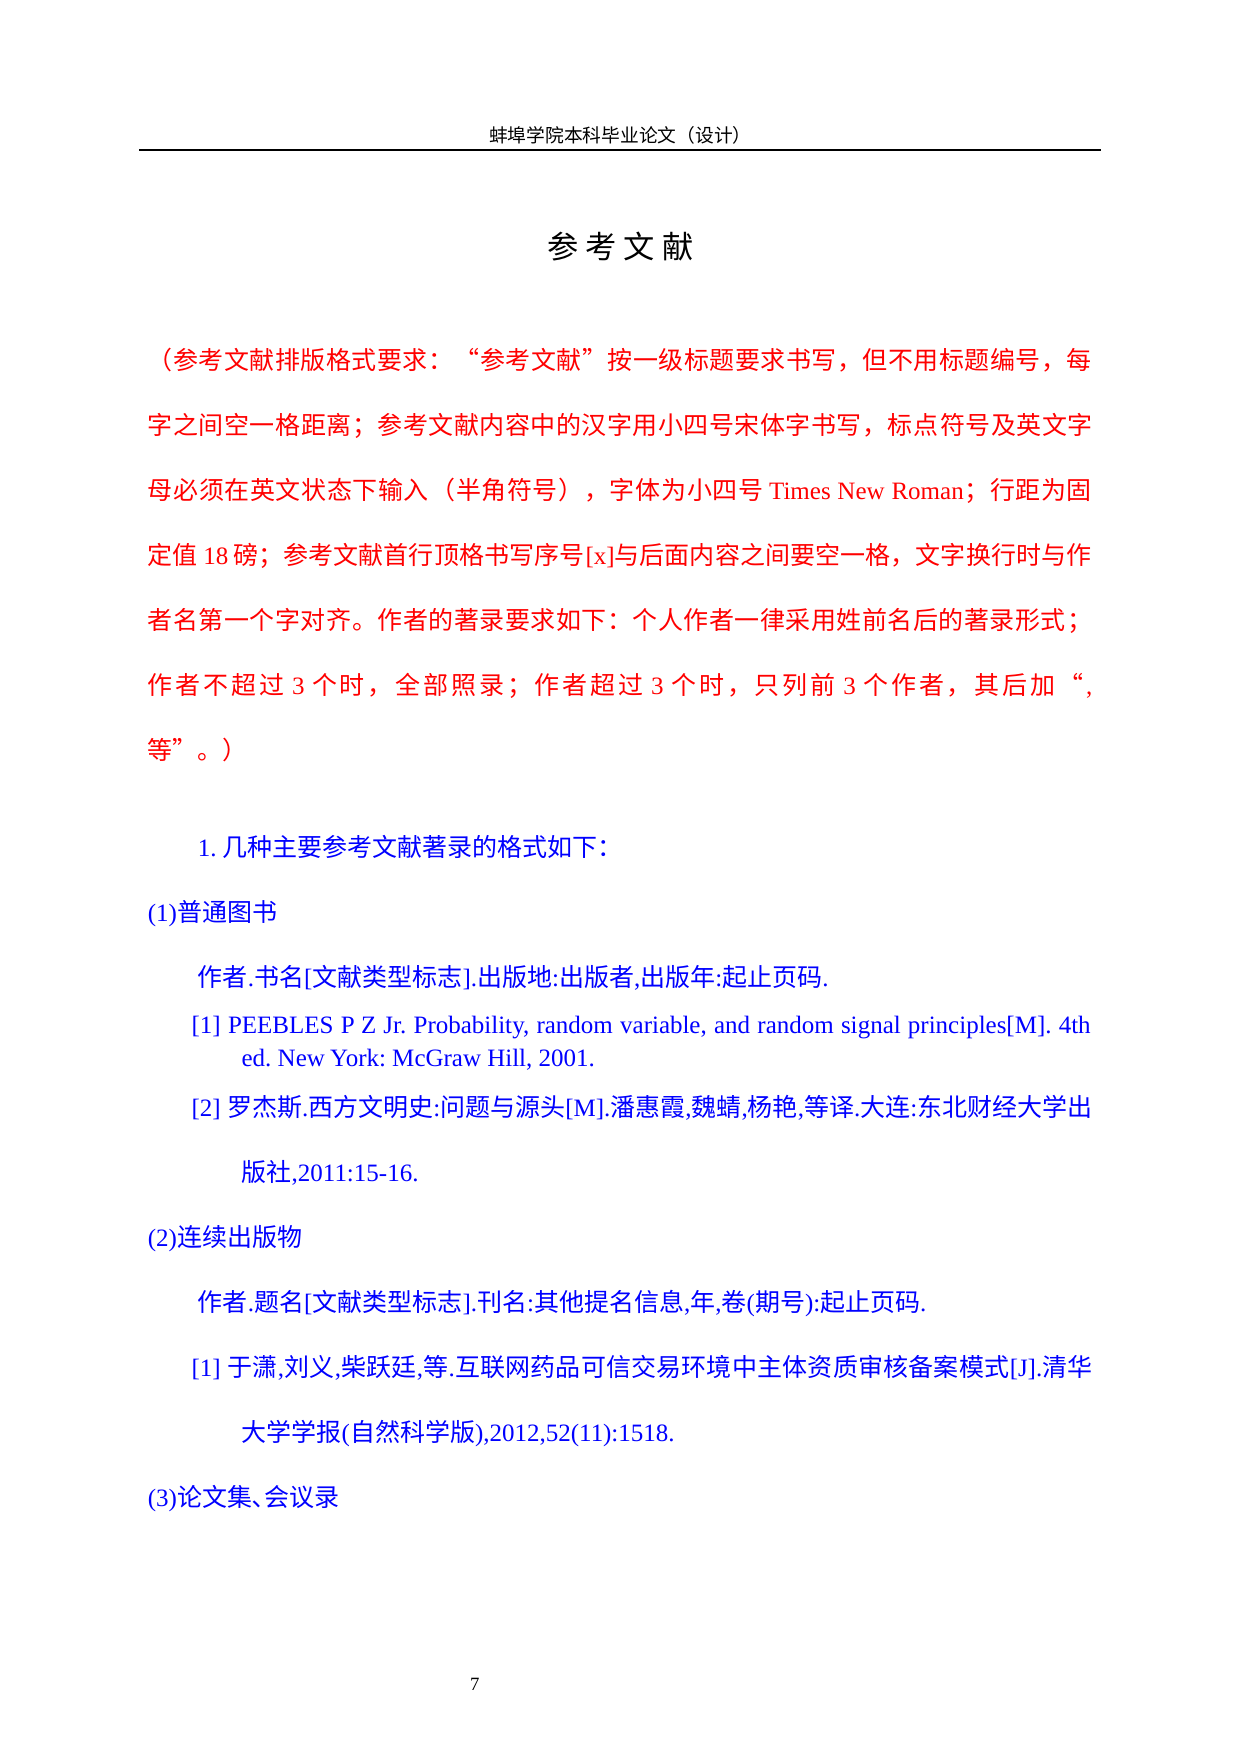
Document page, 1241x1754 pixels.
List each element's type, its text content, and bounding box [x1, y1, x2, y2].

text [1] 于潇,刘义,柴跃廷,等.互联网药品可信交易环境中主体资质审核备案模式[J].清华大学学报(自然科学版),2012,52(11):1518. [191, 1333, 1092, 1463]
text (1)普通图书 [148, 878, 1092, 943]
subtitle 参 考 文 献 [148, 212, 1092, 277]
text (2)连续出版物 [148, 1203, 1092, 1268]
text 1. 几种主要参考文献著录的格式如下： [148, 813, 1092, 878]
text 作者.题名[文献类型标志].刊名:其他提名信息,年,卷(期号):起止页码. [148, 1268, 1092, 1333]
text [1] PEEBLES P Z Jr. Probability, random variable, and random signal principles[M]. 4th ed. New York: McGraw Hill, 2001. [191, 1008, 1092, 1073]
text (3)论文集､会议录 [148, 1463, 1092, 1528]
text [2] 罗杰斯.西方文明史:问题与源头[M].潘惠霞,魏蜻,杨艳,等译.大连:东北财经大学出版社,2011:15-16. [191, 1073, 1092, 1203]
text （参考文献排版格式要求：“参考文献”按一级标题要求书写，但不用标题编号，每字之间空一格距离；参考文献内容中的汉字用小四号宋体字书写，标点符号及英文字母必须在英文状态下输入（半角符号），字体为小四号Times New Roman；行距为固定值18磅；参考文献首行顶格书写序号[x]与后面内容之间要空一格，文字换行时与作者名第一个字对齐。作者的著录要求如下：个人作者一律采用姓前名后的著录形式；作者不超过3个时，全部照录；作者超过3个时，只列前3个作者，其后加“,等”。） [148, 326, 1092, 781]
text 作者.书名[文献类型标志].出版地:出版者,出版年:起止页码. [148, 943, 1092, 1008]
